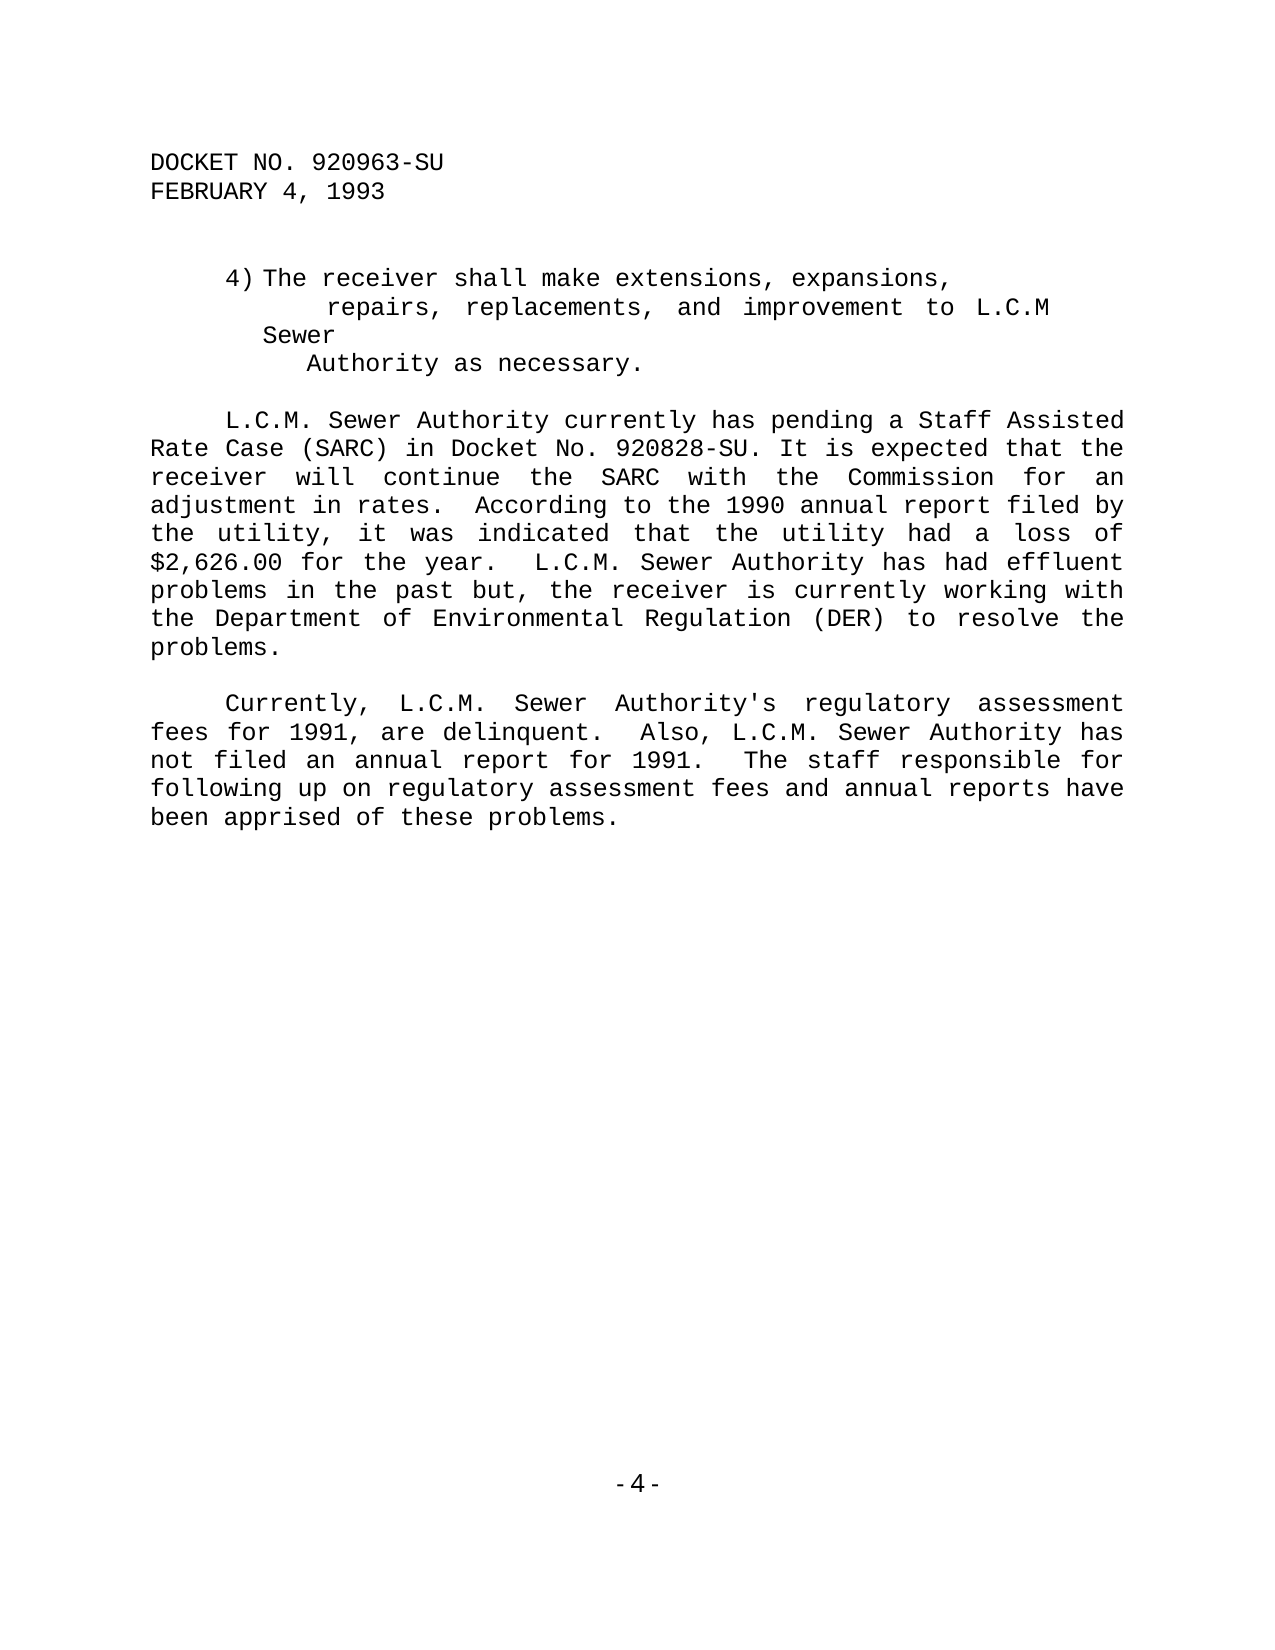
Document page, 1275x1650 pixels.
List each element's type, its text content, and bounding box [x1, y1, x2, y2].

text Currently, L.C.M. Sewer Authority's regulatory assessment fees for 1991, are delinquent. Also, L.C.M. Sewer Authority has not filed an annual report for 1991. The staff responsible for following up on regulatory assessment fees and annual reports have been apprised of these problems. [150, 691, 1125, 832]
list The receiver shall make extensions, expansions, repairs, replacements, and improvement to L.C.M Sewer Authority as necessary. [225, 266, 1050, 379]
text L.C.M. Sewer Authority currently has pending a Staff Assisted Rate Case (SARC) in Docket No. 920828-SU. It is expected that the receiver will continue the SARC with the Commission for an adjustment in rates. According to the 1990 annual report filed by the utility, it was indicated that the utility had a loss of $2,626.00 for the year. L.C.M. Sewer Authority has had effluent problems in the past but, the receiver is currently working with the Department of Environmental Regulation (DER) to resolve the problems. [150, 407, 1125, 662]
